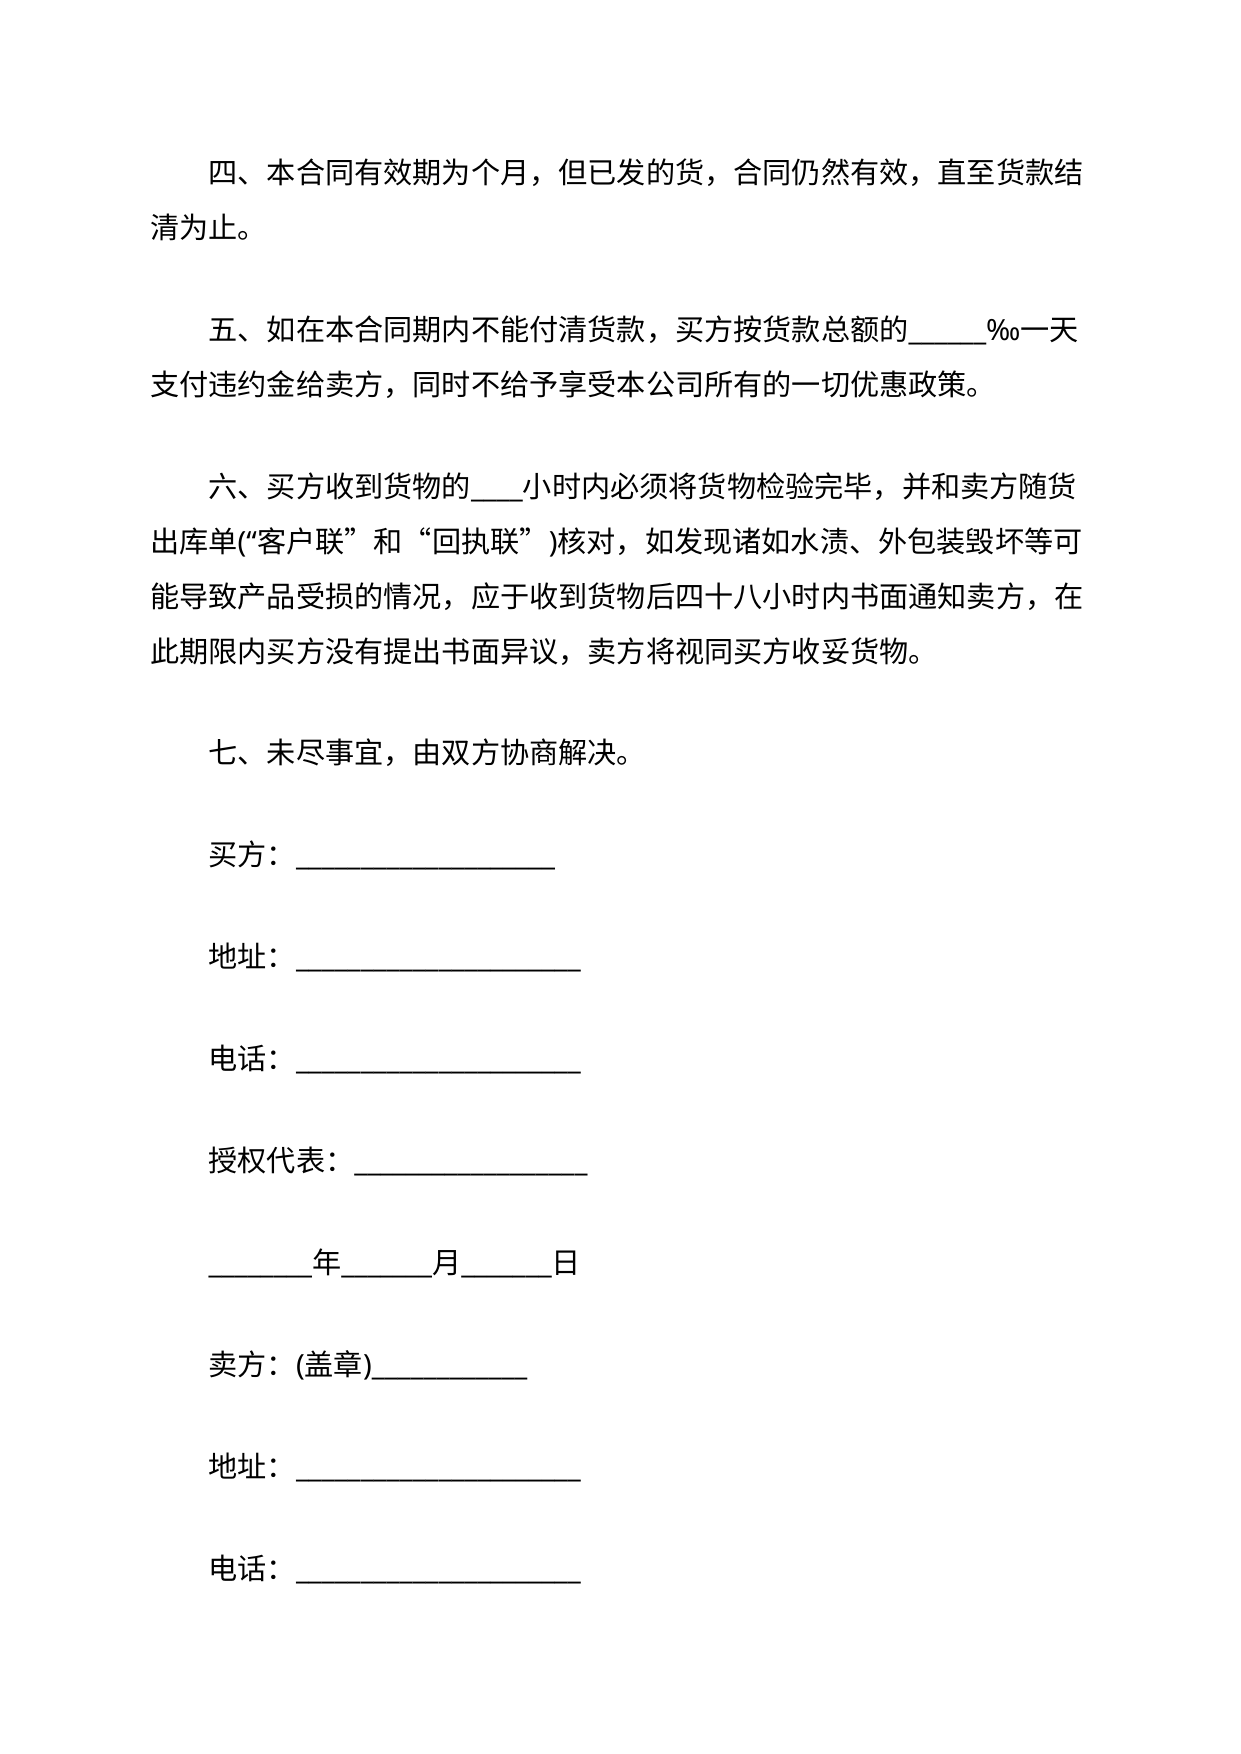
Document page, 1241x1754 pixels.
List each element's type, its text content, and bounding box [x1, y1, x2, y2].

text 买方：____________________ [150, 832, 1090, 874]
text 七、未尽事宜，由双方协商解决。 [150, 730, 1090, 772]
text 地址：______________________ [150, 934, 1090, 976]
text 六、买方收到货物的____小时内必须将货物检验完毕，并和卖方随货出库单(“客户联”和“回执联”)核对，如发现诸如水渍、外包装毁坏等可能导致产品受损的情况，应于收到货物后四十八小时内书面通知卖方，在此期限内买方没有提出书面异议，卖方将视同买方收妥货物。 [150, 463, 1090, 671]
text 电话：______________________ [150, 1546, 1090, 1588]
text 四、本合同有效期为个月，但已发的货，合同仍然有效，直至货款结清为止。 [150, 150, 1090, 247]
text 地址：______________________ [150, 1444, 1090, 1486]
text 授权代表：__________________ [150, 1138, 1090, 1180]
text 电话：______________________ [150, 1036, 1090, 1078]
text ________年_______月_______日 [150, 1240, 1090, 1282]
text 五、如在本合同期内不能付清货款，买方按货款总额的______‰一天支付违约金给卖方，同时不给予享受本公司所有的一切优惠政策。 [150, 307, 1090, 404]
text 卖方：(盖章)____________ [150, 1342, 1090, 1384]
